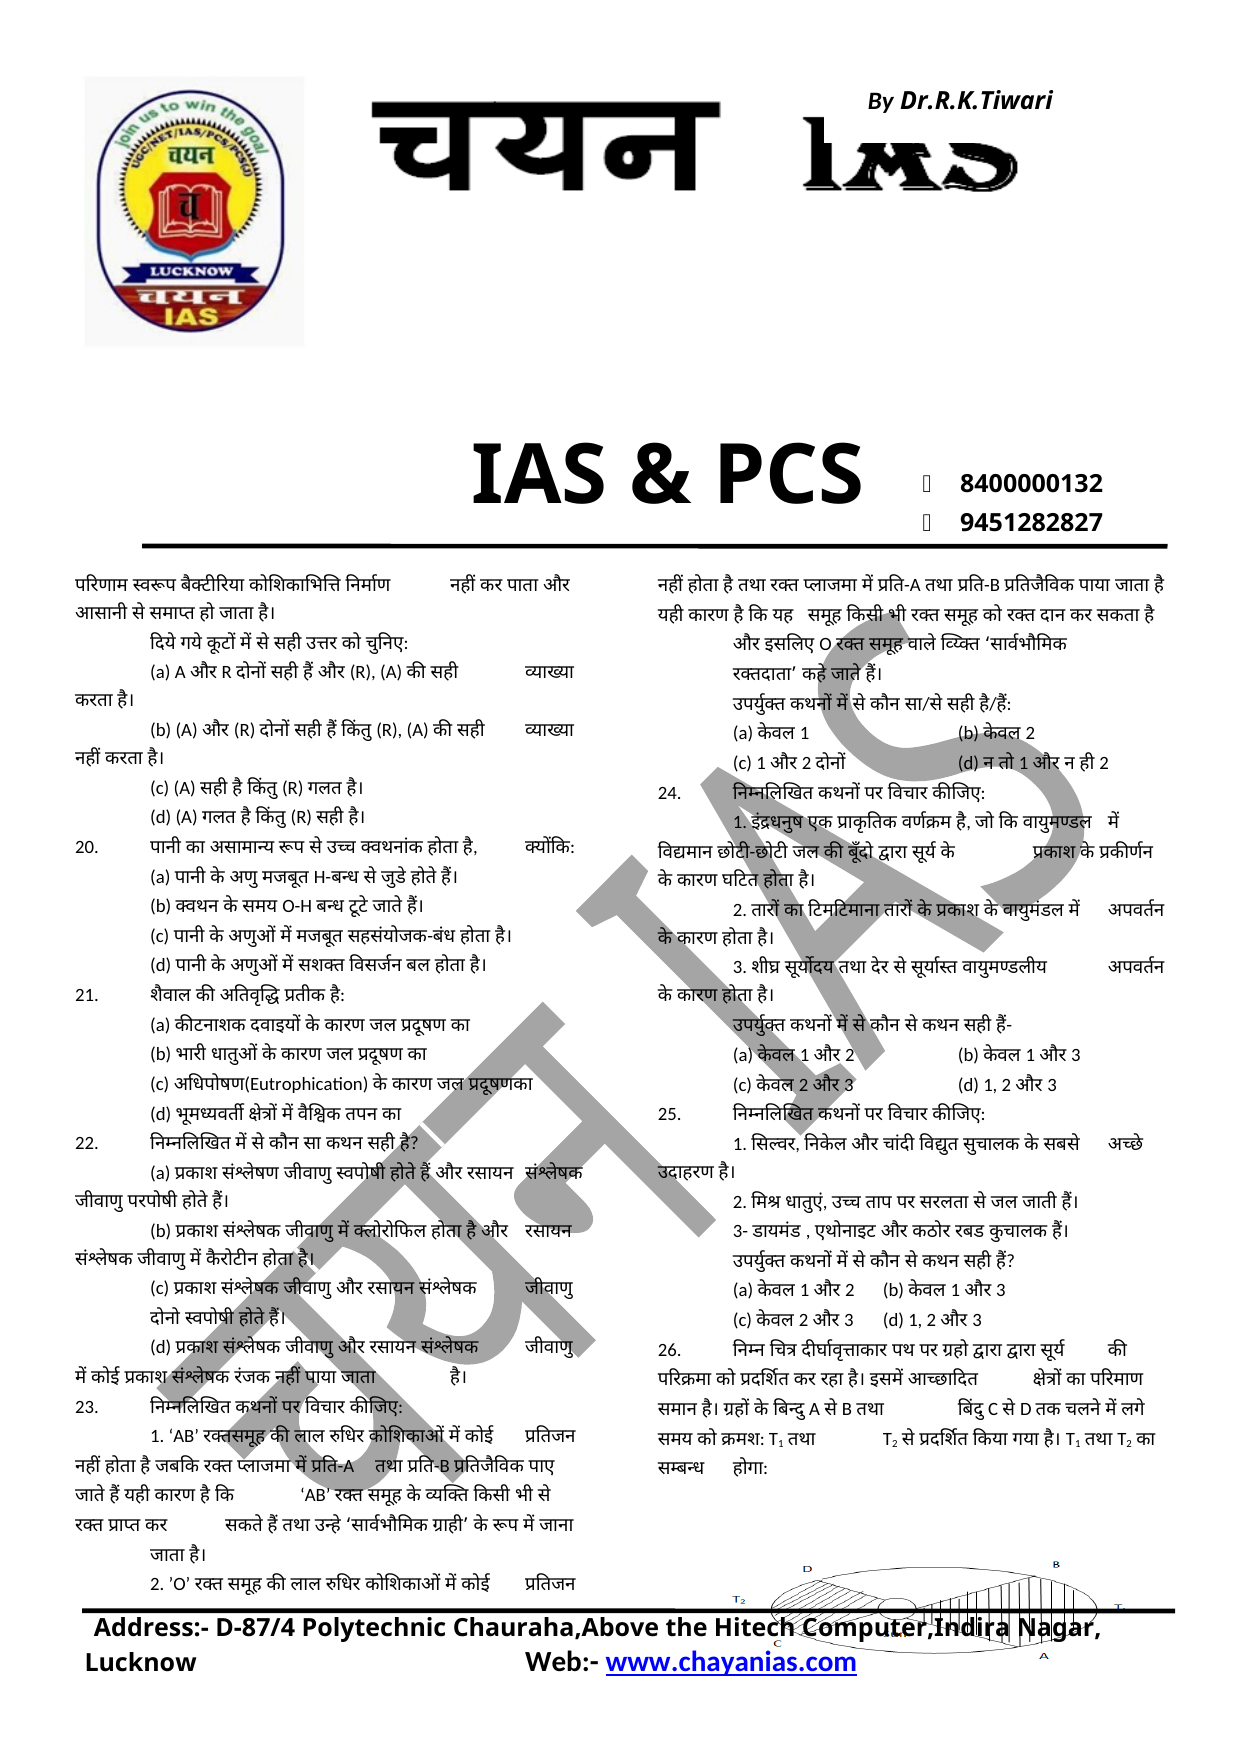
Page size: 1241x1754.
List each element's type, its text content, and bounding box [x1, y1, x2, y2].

text 22. निम्नलिखित में से कौन सा कथन सही है? (a) प्रकाश संश्लेषण जीवाणु स्वपोषी होते हैं और रसायन संश्लेषक जीवाणु परपोषी होते हैं। (b) प्रकाश संश्लेषक जीवाणु में क्लोरोफिल होता है और रसायन संश्लेषक जीवाणु में कैरोटीन होता है। (c) प्रकाश संश्लेषक जीवाणु और रसायन संश्लेषक जीवाणु दोनो स्वपोषी होते हैं। (d) प्रकाश संश्लेषक जीवाणु और रसायन संश्लेषक जीवाणु में कोई प्रकाश संश्लेषक रंजक नहीं पाया जाता है। 23. निम्नलिखित कथनों पर विचार कीजिए: 1. ‘AB’ रक्तसमूह की लाल रुधिर कोशिकाओं में कोई प्रतिजन नहीं होता है जबकि रक्त प्लाजमा में प्रति-A तथा प्रति-B प्रतिजैविक पाए जाते हैं यही कारण है कि ‘AB’ रक्त समूह के व्यक्ति किसी भी से रक्त प्राप्त कर सकते हैं तथा उन्हे ‘सार्वभौमिक ग्राही’ के रूप में जाना जाता है। 2. ’O’ रक्त समूह की लाल रुधिर कोशिकाओं में कोई प्रतिजन नहीं होता है तथा रक्त प्लाजमा में प्रति-A तथा प्रति-B प्रतिजैविक पाया जाता है यही कारण है कि यह समूह किसी भी रक्त समूह को रक्त दान कर सकता है और इसलिए O रक्त समूह वाले व्य्क्ति ‘सार्वभौमिक रक्तदाता’ कहे जाते हैं। [75, 1132, 583, 1598]
picture [730, 1552, 1141, 1608]
text (a) केवल 1 और 2 (b) केवल 1 और 3 [658, 1043, 1165, 1069]
text 24. निम्नलिखित कथनों पर विचार कीजिए: 1. इंद्रधनुष एक प्राकृतिक वर्णक्रम है, जो कि वायुमण्डल में विद्यमान छोटी-छोटी जल की बूँदो द्वारा सूर्य के प्रकाश के प्रकीर्णन के कारण घटित होता है। 2. तारों का टिमटिमाना तारों के प्रकाश के वायुमंडल में अपवर्तन के कारण होता है। 3. शीघ्र सूर्योदय तथा देर से सूर्यास्त वायुमण्डलीय अपवर्तन के कारण होता है। उपर्युक्त कथनों में से कौन से कथन सही हैं- [658, 781, 1165, 1039]
text 20. पानी का असामान्य रूप से उच्च क्वथनांक होता है, क्योंकि: (a) पानी के अणु मजबूत H-बन्ध से जुडे होते हैं। (b) क्वथन के समय O-H बन्ध टूटे जाते हैं। (c) पानी के अणुओं में मजबूत सहसंयोजक-बंध होता है। (d) पानी के अणुओं में सशक्त विसर्जन बल होता है। 21. शैवाल की अतिवृद्धि प्रतीक है: (a) कीटनाशक दवाइयों के कारण जल प्रदूषण का (b) भारी धातुओं के कारण जल प्रदूषण का (c) अधिपोषण(Eutrophication) के कारण जल प्रदूषणका [75, 835, 583, 1098]
text उपर्युक्त कथनों में से कौन सा/से सही है/हैं: (a) केवल 1 (b) केवल 2 [658, 692, 1165, 747]
text 22. निम्नलिखित में से कौन सा कथन सही है? (a) प्रकाश संश्लेषण जीवाणु स्वपोषी होते हैं और रसायन संश्लेषक जीवाणु परपोषी होते हैं। (b) प्रकाश संश्लेषक जीवाणु में क्लोरोफिल होता है और रसायन संश्लेषक जीवाणु में कैरोटीन होता है। (c) प्रकाश संश्लेषक जीवाणु और रसायन संश्लेषक जीवाणु दोनो स्वपोषी होते हैं। (d) प्रकाश संश्लेषक जीवाणु और रसायन संश्लेषक जीवाणु में कोई प्रकाश संश्लेषक रंजक नहीं पाया जाता है। 23. निम्नलिखित कथनों पर विचार कीजिए: 1. ‘AB’ रक्तसमूह की लाल रुधिर कोशिकाओं में कोई प्रतिजन नहीं होता है जबकि रक्त प्लाजमा में प्रति-A तथा प्रति-B प्रतिजैविक पाए जाते हैं यही कारण है कि ‘AB’ रक्त समूह के व्यक्ति किसी भी से रक्त प्राप्त कर सकते हैं तथा उन्हे ‘सार्वभौमिक ग्राही’ के रूप में जाना जाता है। 2. ’O’ रक्त समूह की लाल रुधिर कोशिकाओं में कोई प्रतिजन नहीं होता है तथा रक्त प्लाजमा में प्रति-A तथा प्रति-B प्रतिजैविक पाया जाता है यही कारण है कि यह समूह किसी भी रक्त समूह को रक्त दान कर सकता है और इसलिए O रक्त समूह वाले व्य्क्ति ‘सार्वभौमिक रक्तदाता’ कहे जाते हैं। [658, 573, 1165, 688]
text (c) केवल 2 और 3 (d) 1, 2 और 3 26. निम्न चित्र दीर्घावृत्ताकार पथ पर ग्रहो द्वारा द्वारा सूर्य की परिक्रमा को प्रदर्शित कर रहा है। इसमें आच्छादित क्षेत्रों का परिमाण समान है। ग्रहों के बिन्दु A से B तथा बिंदु C से D तक चलने में लगे समय को क्रमश: T1 तथा T2 से प्रदर्शित किया गया है। T1 तथा T2 का सम्बन्ध होगा: [658, 1308, 1165, 1482]
text (c) केवल 2 और 3 (d) 1, 2 और 3 [658, 1073, 1165, 1099]
picture [822, 1659, 828, 1668]
picture [82, 75, 309, 352]
picture [358, 75, 1100, 201]
picture [838, 1660, 843, 1668]
text 25. निम्नलिखित कथनों पर विचार कीजिए: 1. सिल्वर, निकेल और चांदी विद्युत सुचालक के सबसे अच्छे उदाहरण है। 2. मिश्र धातुएं, उच्च ताप पर सरलता से जल जाती हैं। 3- डायमंड , एथोनाइट और कठोर रबड कुचालक हैं। उपर्युक्त कथनों में से कौन से कथन सही हैं? (a) केवल 1 और 2 (b) केवल 1 और 3 [658, 1103, 1165, 1304]
picture [753, 1659, 759, 1668]
text (c) 1 और 2 दोनों (d) ना ही 1 न ही 2 19. कथन (A) : मानव कोशिका में कोशिकाभित्ति नहीं होती इसलिए वैक्टीरिया की तुलना में एंटीबायोटिक पेनिसिलिन मानव कोशिका को नुकसान नहीं पहुंचाती । कारण (R) : एंटीबायोटिक पेनिसिलिन, बैक्टीरिया के कोशिकाभित्ति निर्माण की प्रक्रिया को रोक देती है जिसके परिणाम स्वरूप बैक्टीरिया कोशिकाभित्ति निर्माण नहीं कर पाता और आसानी से समाप्त हो जाता है। दिये गये कूटों में से सही उत्तर को चुनिए: (a) A और R दोनों सही हैं और (R), (A) की सही व्याख्या करता है। (b) (A) और (R) दोनों सही हैं किंतु (R), (A) की सही व्याख्या नहीं करता है। (c) (A) सही है किंतु (R) गलत है। (d) (A) गलत है किंतु (R) सही है। [75, 573, 583, 831]
picture [847, 1659, 852, 1668]
picture [730, 1614, 1141, 1668]
text (c) 1 और 2 दोनों (d) न तो 1 और न ही 2 [658, 751, 1165, 777]
text (d) भूमध्यवर्ती क्षेत्रों में वैश्विक तपन का [75, 1102, 583, 1128]
